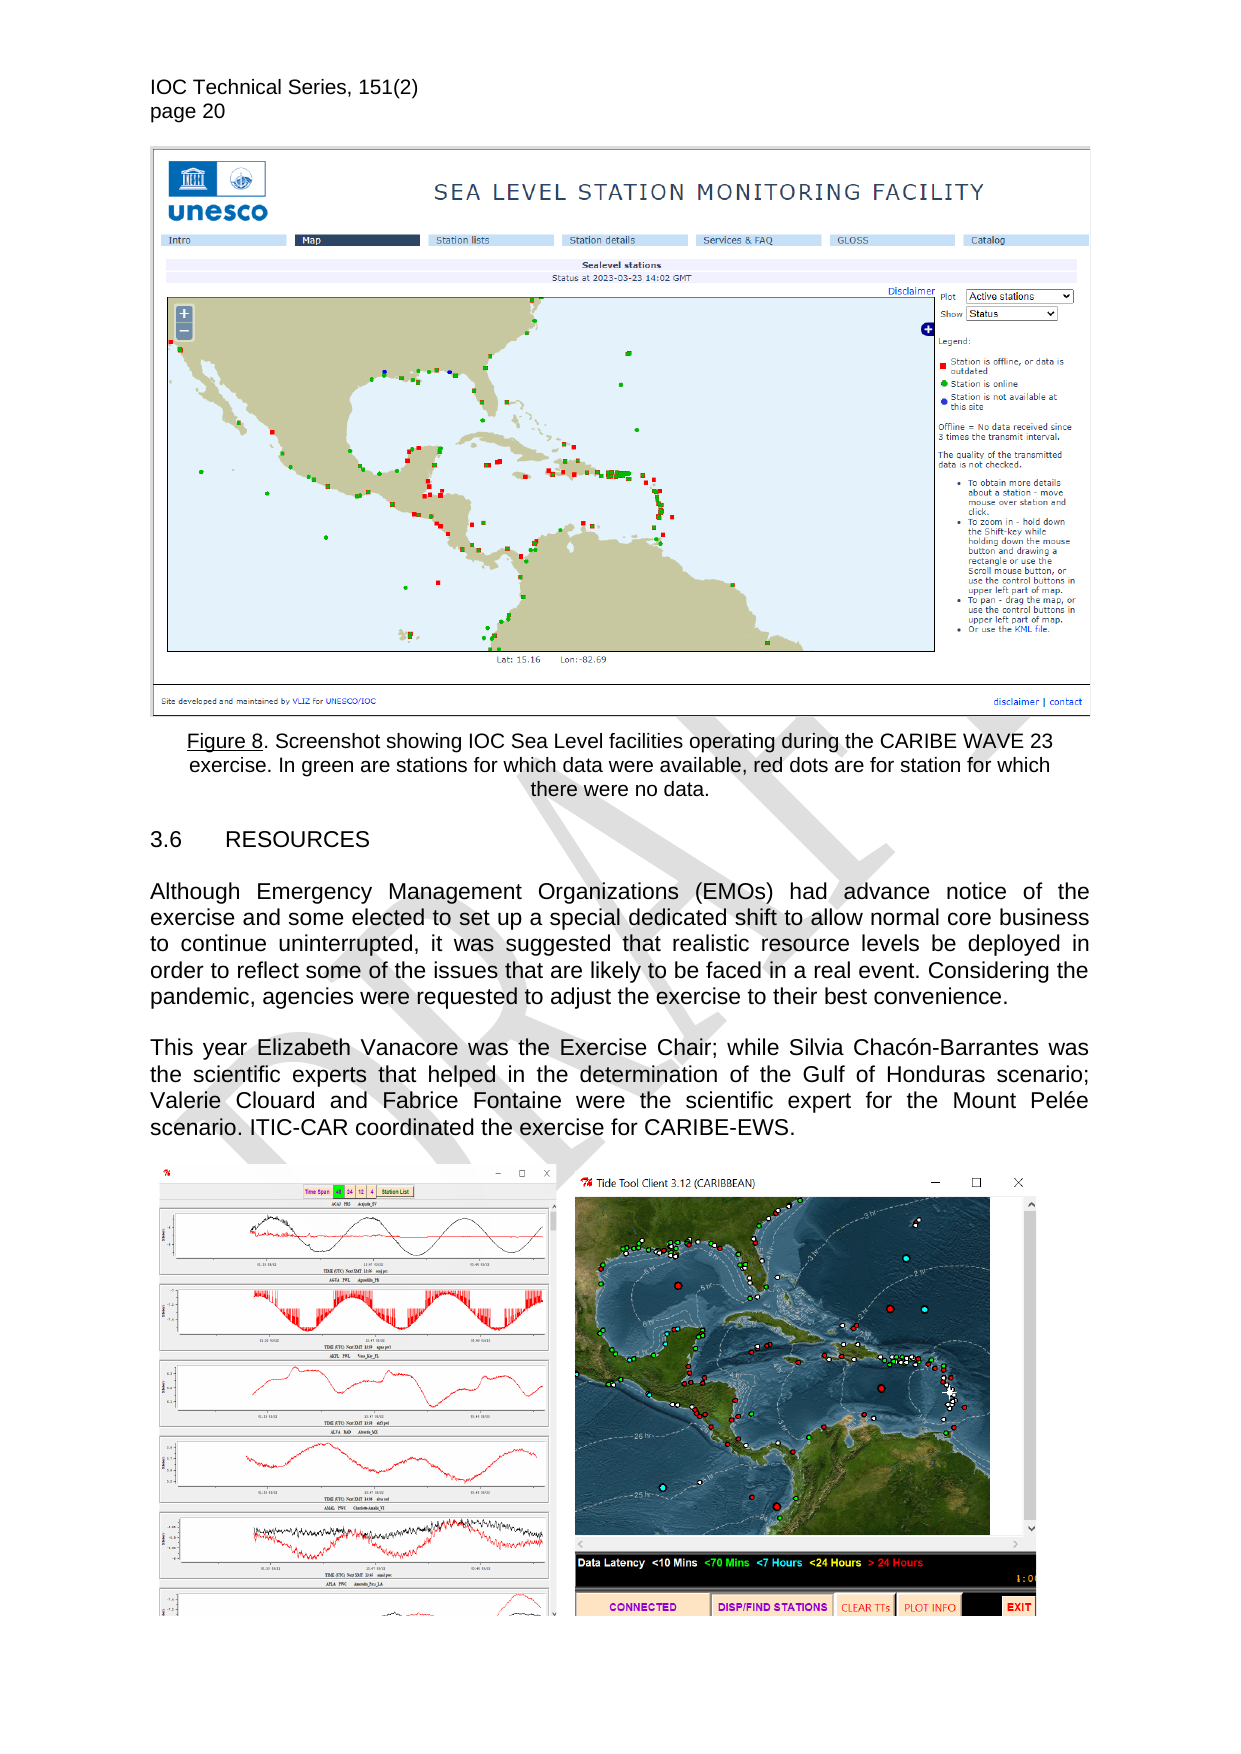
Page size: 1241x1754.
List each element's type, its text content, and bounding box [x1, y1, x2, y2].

text Figure 8. Screenshot showing IOC Sea Level facilities operating during the CARIBE WAVE 23 exercise. In green are stations for which data were available, red dots are for station for which there were no data. [150, 729, 1090, 801]
text Although Emergency Management Organizations (EMOs) had advance notice of the exercise and some elected to set up a special dedicated shift to allow normal core business to continue uninterrupted, it was suggested that realistic resource levels be deployed in order to reflect some of the issues that are likely to be faced in a real event. Considering the pandemic, agencies were requested to adjust the exercise to their best convenience. [150, 878, 1090, 1009]
picture [159, 1164, 557, 1616]
picture [150, 146, 1091, 717]
subtitle 3.6 RESOURCES [150, 826, 1090, 853]
text This year Elizabeth Vanacore was the Exercise Chair; while Silvia Chacón-Barrantes was the scientific experts that helped in the determination of the Gulf of Honduras scenario; Valerie Clouard and Fabrice Fontaine were the scientific expert for the Mount Pelée scenario. ITIC-CAR coordinated the exercise for CARIBE-EWS. [150, 1034, 1090, 1140]
picture [575, 1171, 1037, 1616]
